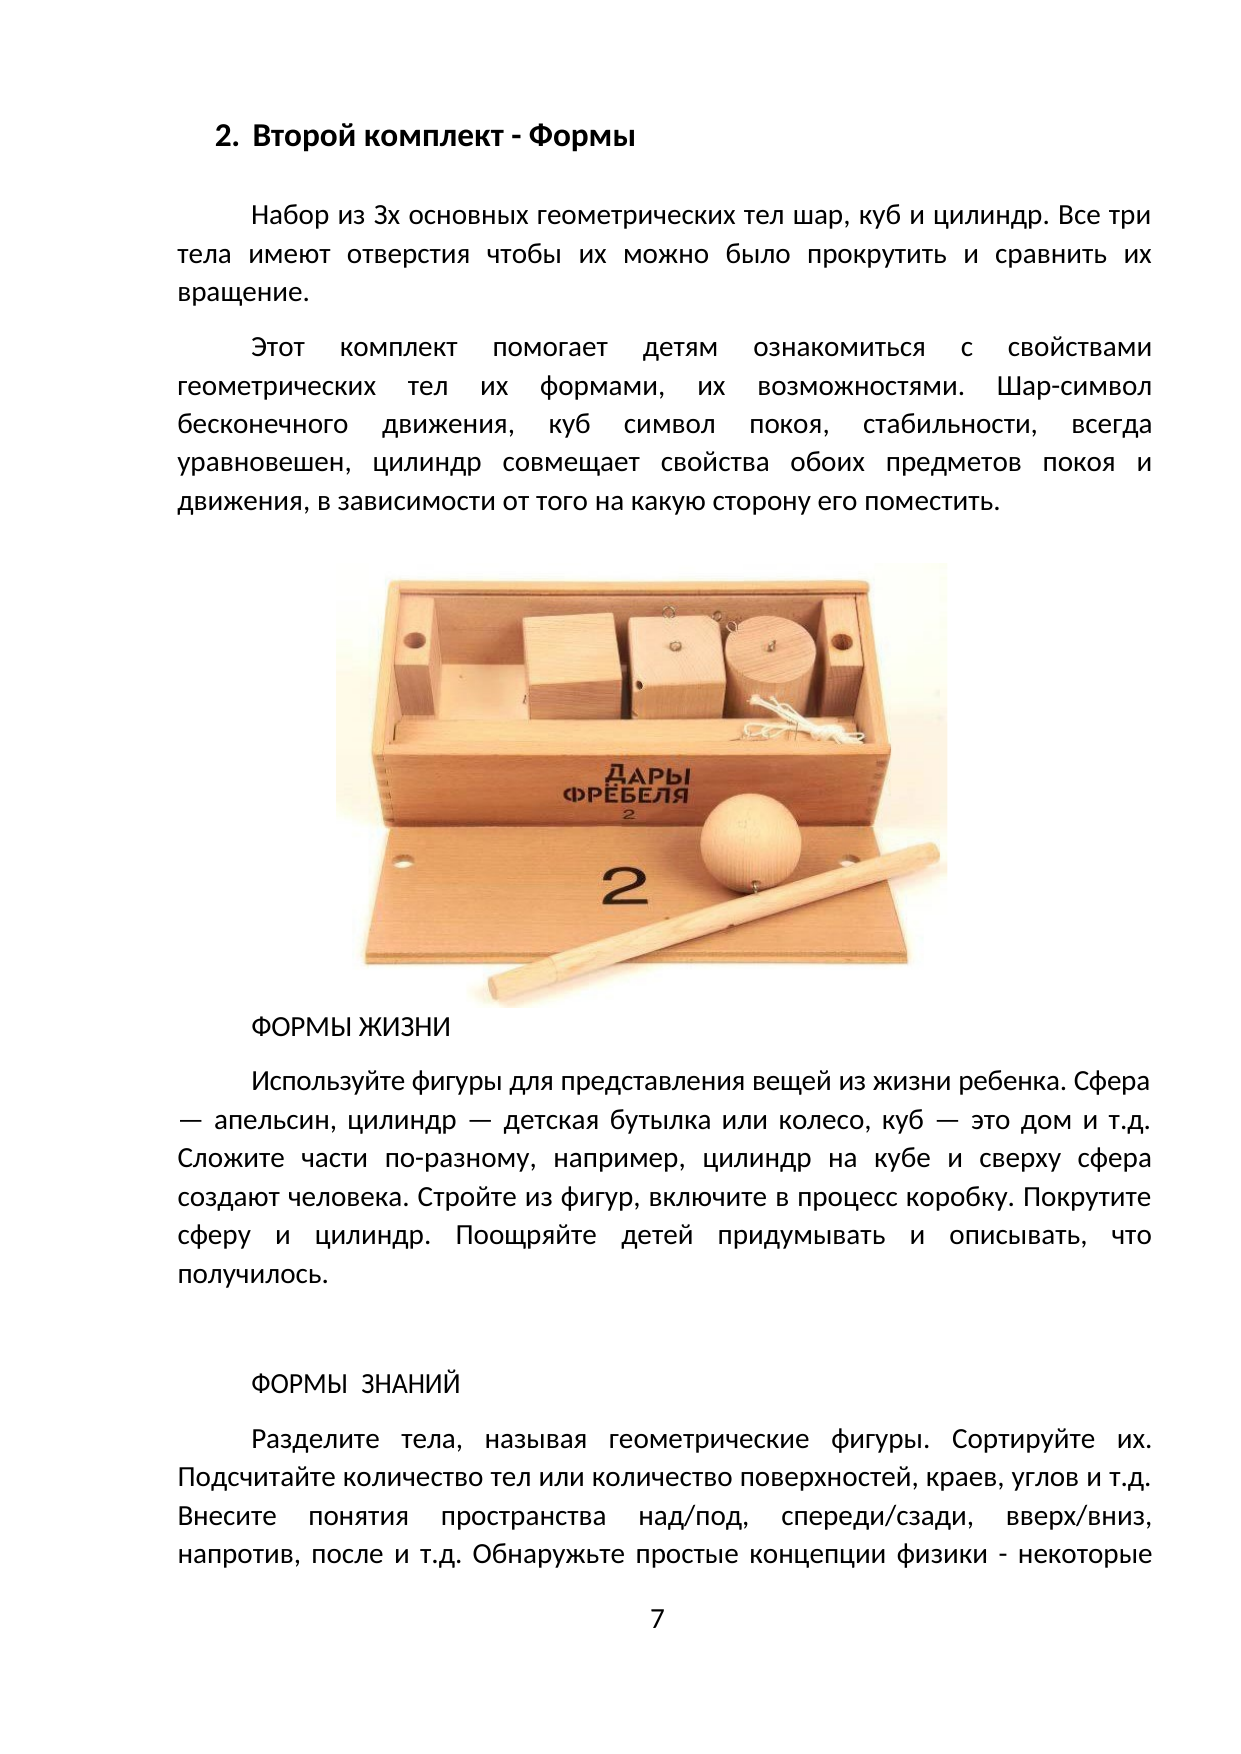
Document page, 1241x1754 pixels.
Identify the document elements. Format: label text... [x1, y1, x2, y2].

text Набор из Зх основных геометрических тел шар, куб и цилиндр. Все три тела имеют отверстия чтобы их можно было прокрутить и сравнить их вращение. [177, 196, 1152, 309]
picture [336, 563, 948, 1008]
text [177, 1420, 1152, 1571]
text ФОРМЫ ЗНАНИЙ [251, 1365, 1180, 1400]
list Второй комплект - Формы [214, 114, 1180, 155]
text Используйте фигуры для представления вещей из жизни ребенка. Сфера [251, 1062, 1180, 1098]
text — апельсин, цилиндр — детская бутылка или колесо, куб — это дом и т.д. Сложите части по-разному, например, цилиндр на кубе и сверху сфера создают человека. Стройте из фигур, включите в процесс коробку. Покрутите сферу и цилиндр. Поощряйте детей придумывать и описывать, что получилось. [177, 1101, 1152, 1290]
text Этот комплект помогает детям ознакомиться с свойствами геометрических тел их формами, их возможностями. Шар-символ бесконечного движения, куб символ покоя, стабильности, всегда уравновешен, цилиндр совмещает свойства обоих предметов покоя и движения, в зависимости от того на какую сторону его поместить. [177, 328, 1152, 517]
